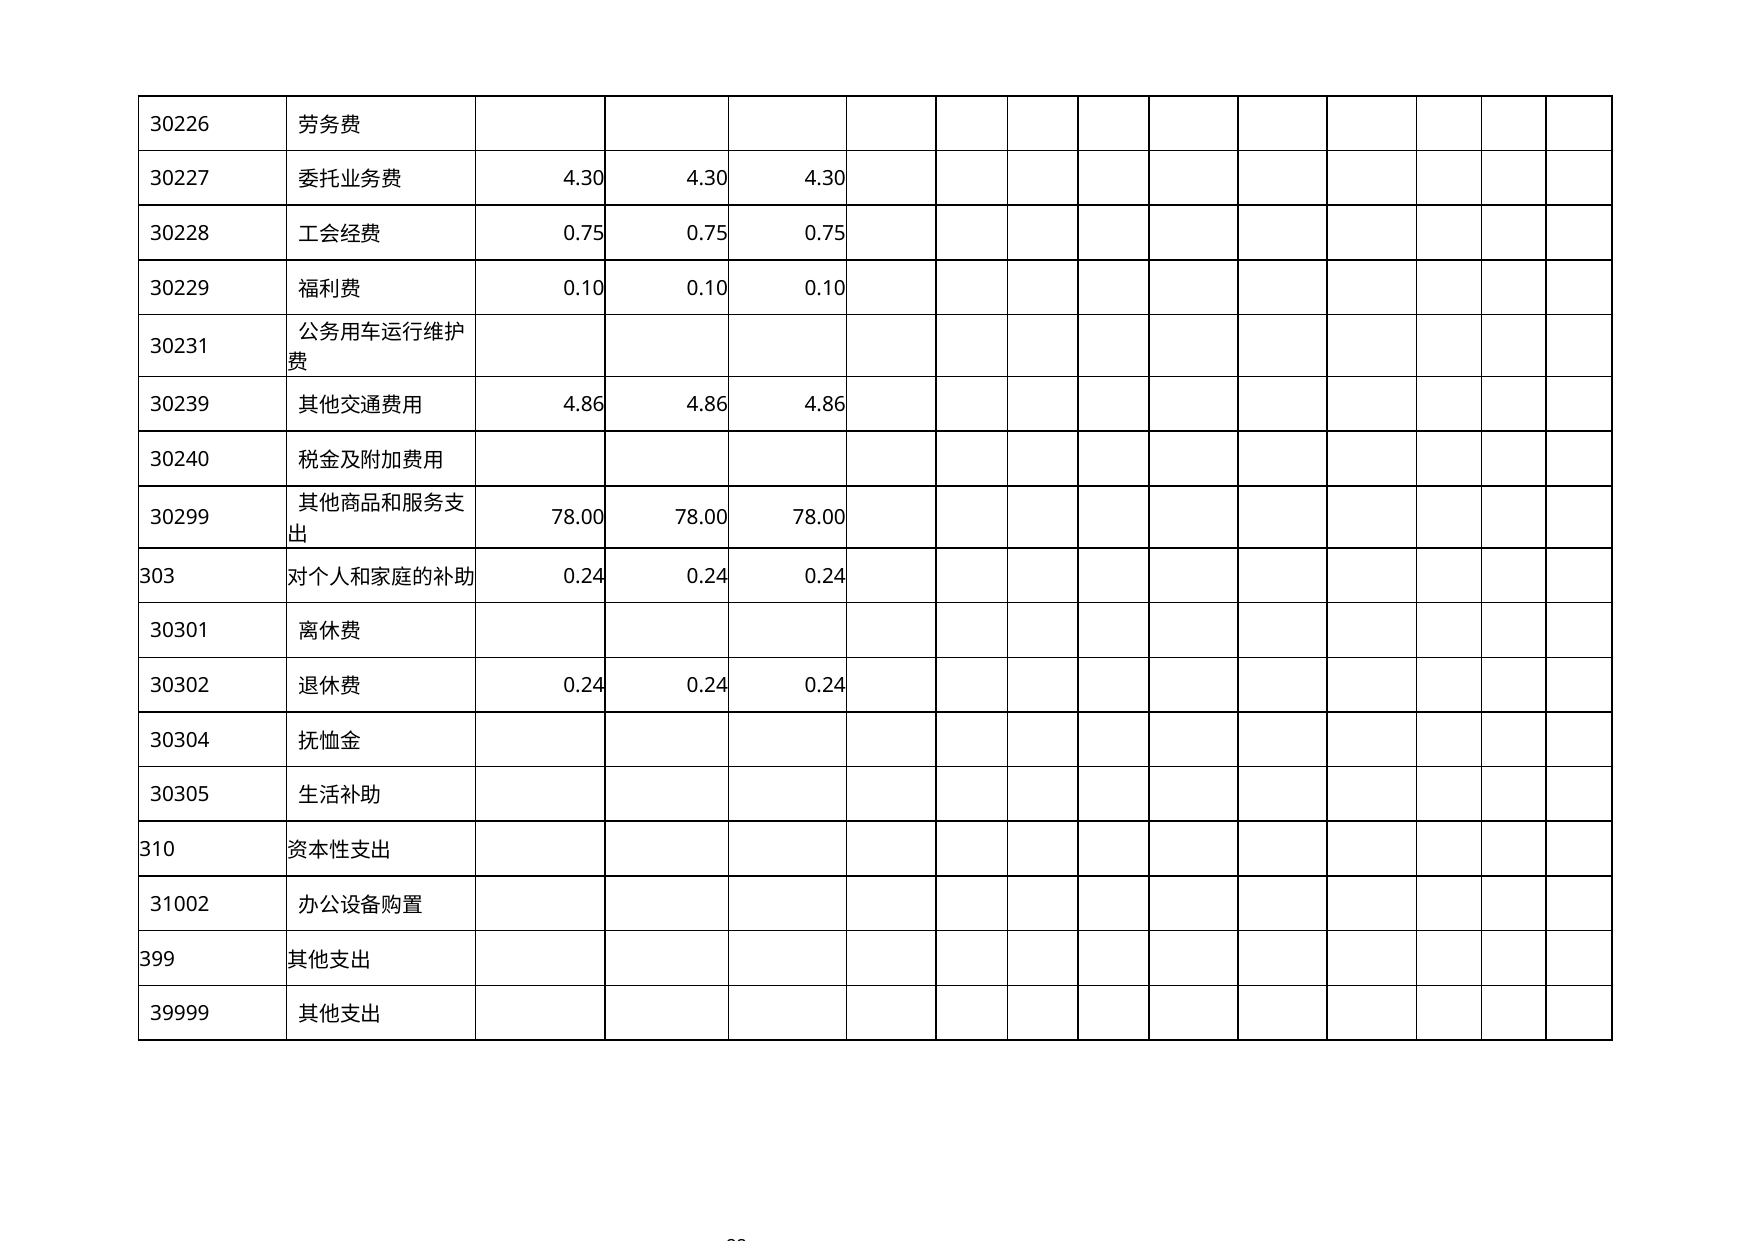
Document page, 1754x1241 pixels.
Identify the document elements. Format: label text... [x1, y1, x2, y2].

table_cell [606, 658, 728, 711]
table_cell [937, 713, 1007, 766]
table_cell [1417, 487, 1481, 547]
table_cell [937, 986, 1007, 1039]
table_cell 30229 [139, 261, 286, 314]
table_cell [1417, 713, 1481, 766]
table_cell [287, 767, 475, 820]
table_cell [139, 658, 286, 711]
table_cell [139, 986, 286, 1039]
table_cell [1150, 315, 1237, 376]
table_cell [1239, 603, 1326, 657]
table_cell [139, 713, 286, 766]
table_cell [476, 315, 604, 376]
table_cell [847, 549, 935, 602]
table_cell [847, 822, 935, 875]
table_cell 0.10 [729, 261, 846, 314]
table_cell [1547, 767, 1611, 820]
table_cell 工会经费 [287, 206, 475, 259]
table_cell [1482, 97, 1545, 149]
table_cell 0.10 [476, 261, 604, 314]
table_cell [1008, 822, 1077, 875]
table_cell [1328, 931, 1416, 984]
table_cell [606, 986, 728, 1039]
table_cell [847, 206, 935, 259]
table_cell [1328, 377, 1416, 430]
table_cell [1150, 206, 1237, 259]
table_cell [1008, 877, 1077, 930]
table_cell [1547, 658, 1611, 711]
table_cell [937, 261, 1007, 314]
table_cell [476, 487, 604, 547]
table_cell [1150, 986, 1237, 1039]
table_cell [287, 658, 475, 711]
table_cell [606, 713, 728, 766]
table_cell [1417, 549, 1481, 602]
table_cell [1547, 261, 1611, 314]
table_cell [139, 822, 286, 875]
table_cell [1547, 97, 1611, 149]
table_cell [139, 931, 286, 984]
table_cell 30227 [139, 151, 286, 204]
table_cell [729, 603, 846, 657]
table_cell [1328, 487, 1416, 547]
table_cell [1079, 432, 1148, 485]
table_cell [1328, 261, 1416, 314]
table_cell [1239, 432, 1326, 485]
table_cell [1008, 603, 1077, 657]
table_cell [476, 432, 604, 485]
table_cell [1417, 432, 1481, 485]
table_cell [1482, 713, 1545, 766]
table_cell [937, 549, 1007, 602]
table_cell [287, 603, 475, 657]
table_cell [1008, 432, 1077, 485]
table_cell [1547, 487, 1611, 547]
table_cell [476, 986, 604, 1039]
table_cell [1328, 151, 1416, 204]
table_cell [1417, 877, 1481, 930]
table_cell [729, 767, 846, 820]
table_cell [1239, 151, 1326, 204]
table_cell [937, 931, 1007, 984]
table_cell [1547, 206, 1611, 259]
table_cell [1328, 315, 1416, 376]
table_cell [1079, 261, 1148, 314]
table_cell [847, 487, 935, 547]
table_cell [1328, 97, 1416, 149]
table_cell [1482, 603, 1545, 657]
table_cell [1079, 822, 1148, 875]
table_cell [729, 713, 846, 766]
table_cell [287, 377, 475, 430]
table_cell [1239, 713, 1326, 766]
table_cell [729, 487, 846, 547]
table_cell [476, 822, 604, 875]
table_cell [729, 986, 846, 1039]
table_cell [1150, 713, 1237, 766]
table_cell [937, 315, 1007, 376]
table_cell 30228 [139, 206, 286, 259]
table_cell [1417, 151, 1481, 204]
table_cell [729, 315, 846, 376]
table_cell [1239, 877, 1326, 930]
table_cell [937, 206, 1007, 259]
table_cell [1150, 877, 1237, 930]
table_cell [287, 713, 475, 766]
table_cell [1008, 261, 1077, 314]
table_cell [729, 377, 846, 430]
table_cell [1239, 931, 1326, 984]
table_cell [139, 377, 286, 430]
table_cell [1482, 206, 1545, 259]
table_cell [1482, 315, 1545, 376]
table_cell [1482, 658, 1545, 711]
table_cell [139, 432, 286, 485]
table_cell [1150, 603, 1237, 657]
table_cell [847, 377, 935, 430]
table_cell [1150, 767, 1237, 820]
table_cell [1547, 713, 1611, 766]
table_cell [937, 151, 1007, 204]
table_cell [847, 261, 935, 314]
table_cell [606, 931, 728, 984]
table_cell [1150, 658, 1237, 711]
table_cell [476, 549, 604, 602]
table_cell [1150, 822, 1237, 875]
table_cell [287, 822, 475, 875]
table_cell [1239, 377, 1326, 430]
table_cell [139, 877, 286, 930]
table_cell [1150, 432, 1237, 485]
table_cell 0.10 [606, 261, 728, 314]
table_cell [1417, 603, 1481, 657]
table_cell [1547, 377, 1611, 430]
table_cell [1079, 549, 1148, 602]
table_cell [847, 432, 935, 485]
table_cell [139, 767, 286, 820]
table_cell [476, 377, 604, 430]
table_cell [476, 97, 604, 149]
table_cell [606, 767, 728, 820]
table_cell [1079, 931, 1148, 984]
table_cell 4.30 [729, 151, 846, 204]
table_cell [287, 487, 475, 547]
table_cell [1417, 97, 1481, 149]
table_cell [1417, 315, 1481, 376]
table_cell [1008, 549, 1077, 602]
table_cell [1547, 151, 1611, 204]
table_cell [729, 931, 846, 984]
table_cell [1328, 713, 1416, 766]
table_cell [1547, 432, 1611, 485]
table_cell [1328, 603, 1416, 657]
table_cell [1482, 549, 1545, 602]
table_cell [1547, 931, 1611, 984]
table_cell [1482, 261, 1545, 314]
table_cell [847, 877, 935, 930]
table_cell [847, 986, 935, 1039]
table_cell 公务用车运行维护费 [287, 315, 475, 376]
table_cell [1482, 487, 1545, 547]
table_cell [1417, 206, 1481, 259]
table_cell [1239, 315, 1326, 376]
table_cell [847, 151, 935, 204]
table_cell [1482, 151, 1545, 204]
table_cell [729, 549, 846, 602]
table_cell [606, 315, 728, 376]
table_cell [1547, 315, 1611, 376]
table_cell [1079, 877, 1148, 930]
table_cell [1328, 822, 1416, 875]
table_cell [847, 97, 935, 149]
table_cell 福利费 [287, 261, 475, 314]
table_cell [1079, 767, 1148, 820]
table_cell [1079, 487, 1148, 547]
table_cell [1328, 206, 1416, 259]
table_cell [606, 97, 728, 149]
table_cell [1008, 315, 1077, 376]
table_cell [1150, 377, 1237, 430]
table_cell [1079, 206, 1148, 259]
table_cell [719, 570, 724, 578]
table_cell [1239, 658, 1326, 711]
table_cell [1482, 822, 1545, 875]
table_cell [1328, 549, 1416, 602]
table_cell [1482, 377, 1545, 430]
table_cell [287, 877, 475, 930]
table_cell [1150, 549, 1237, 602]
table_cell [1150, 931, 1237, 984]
table_cell [729, 97, 846, 149]
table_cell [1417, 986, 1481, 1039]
table_cell [1150, 97, 1237, 149]
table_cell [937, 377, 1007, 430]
table_cell [1239, 206, 1326, 259]
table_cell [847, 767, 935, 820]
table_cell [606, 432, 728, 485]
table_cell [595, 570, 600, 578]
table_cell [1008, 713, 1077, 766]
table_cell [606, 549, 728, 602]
table_cell [1008, 206, 1077, 259]
table_cell 0.75 [476, 206, 604, 259]
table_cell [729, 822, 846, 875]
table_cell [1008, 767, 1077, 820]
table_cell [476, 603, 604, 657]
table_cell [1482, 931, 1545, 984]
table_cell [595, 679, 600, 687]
table_cell [1417, 261, 1481, 314]
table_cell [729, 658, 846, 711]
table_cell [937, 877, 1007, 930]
table_cell [1150, 261, 1237, 314]
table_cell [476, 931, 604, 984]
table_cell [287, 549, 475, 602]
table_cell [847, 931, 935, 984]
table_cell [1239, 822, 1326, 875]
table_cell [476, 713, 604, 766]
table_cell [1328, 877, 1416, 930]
table_cell [937, 97, 1007, 149]
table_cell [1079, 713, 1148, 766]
table_cell [1150, 151, 1237, 204]
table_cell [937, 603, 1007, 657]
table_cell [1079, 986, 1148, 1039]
table_cell [1079, 151, 1148, 204]
table_cell 30231 [139, 315, 286, 376]
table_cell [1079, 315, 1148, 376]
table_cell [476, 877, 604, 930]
table_cell [1079, 97, 1148, 149]
table_cell 劳务费 [287, 97, 475, 149]
table_cell 30226 [139, 97, 286, 149]
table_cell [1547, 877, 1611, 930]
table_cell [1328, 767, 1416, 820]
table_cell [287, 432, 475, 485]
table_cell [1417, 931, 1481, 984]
table_cell 委托业务费 [287, 151, 475, 204]
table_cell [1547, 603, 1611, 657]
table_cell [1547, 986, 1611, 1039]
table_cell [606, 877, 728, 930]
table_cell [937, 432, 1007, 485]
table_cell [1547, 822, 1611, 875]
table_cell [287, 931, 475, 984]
table_cell 0.75 [606, 206, 728, 259]
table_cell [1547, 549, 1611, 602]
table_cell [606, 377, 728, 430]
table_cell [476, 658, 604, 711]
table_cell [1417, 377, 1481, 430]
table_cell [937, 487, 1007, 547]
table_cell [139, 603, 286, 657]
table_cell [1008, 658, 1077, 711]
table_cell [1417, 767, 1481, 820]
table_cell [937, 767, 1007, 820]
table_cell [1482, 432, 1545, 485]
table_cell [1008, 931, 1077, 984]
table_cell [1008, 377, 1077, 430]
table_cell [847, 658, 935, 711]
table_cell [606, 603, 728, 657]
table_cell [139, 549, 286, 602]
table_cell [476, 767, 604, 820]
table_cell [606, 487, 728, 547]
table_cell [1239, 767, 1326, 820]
table_cell 0.75 [729, 206, 846, 259]
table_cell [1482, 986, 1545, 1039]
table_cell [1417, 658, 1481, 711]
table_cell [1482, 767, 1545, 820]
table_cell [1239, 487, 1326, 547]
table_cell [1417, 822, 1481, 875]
table_cell [1008, 97, 1077, 149]
table_cell 4.30 [476, 151, 604, 204]
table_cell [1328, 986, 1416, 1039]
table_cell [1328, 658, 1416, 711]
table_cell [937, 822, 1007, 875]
table_cell 4.30 [606, 151, 728, 204]
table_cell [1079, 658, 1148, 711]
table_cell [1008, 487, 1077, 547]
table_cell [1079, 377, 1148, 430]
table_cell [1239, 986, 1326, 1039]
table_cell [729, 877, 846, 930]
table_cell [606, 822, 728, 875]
table_cell [1008, 151, 1077, 204]
table_cell [1239, 261, 1326, 314]
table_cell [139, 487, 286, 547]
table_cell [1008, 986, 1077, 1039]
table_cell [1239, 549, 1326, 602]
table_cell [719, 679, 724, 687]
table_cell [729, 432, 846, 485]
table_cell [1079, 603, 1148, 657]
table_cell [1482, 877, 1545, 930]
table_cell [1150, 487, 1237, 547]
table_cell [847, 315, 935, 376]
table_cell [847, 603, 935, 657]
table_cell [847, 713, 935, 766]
table_cell [1239, 97, 1326, 149]
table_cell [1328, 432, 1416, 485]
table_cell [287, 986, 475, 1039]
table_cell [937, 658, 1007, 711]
